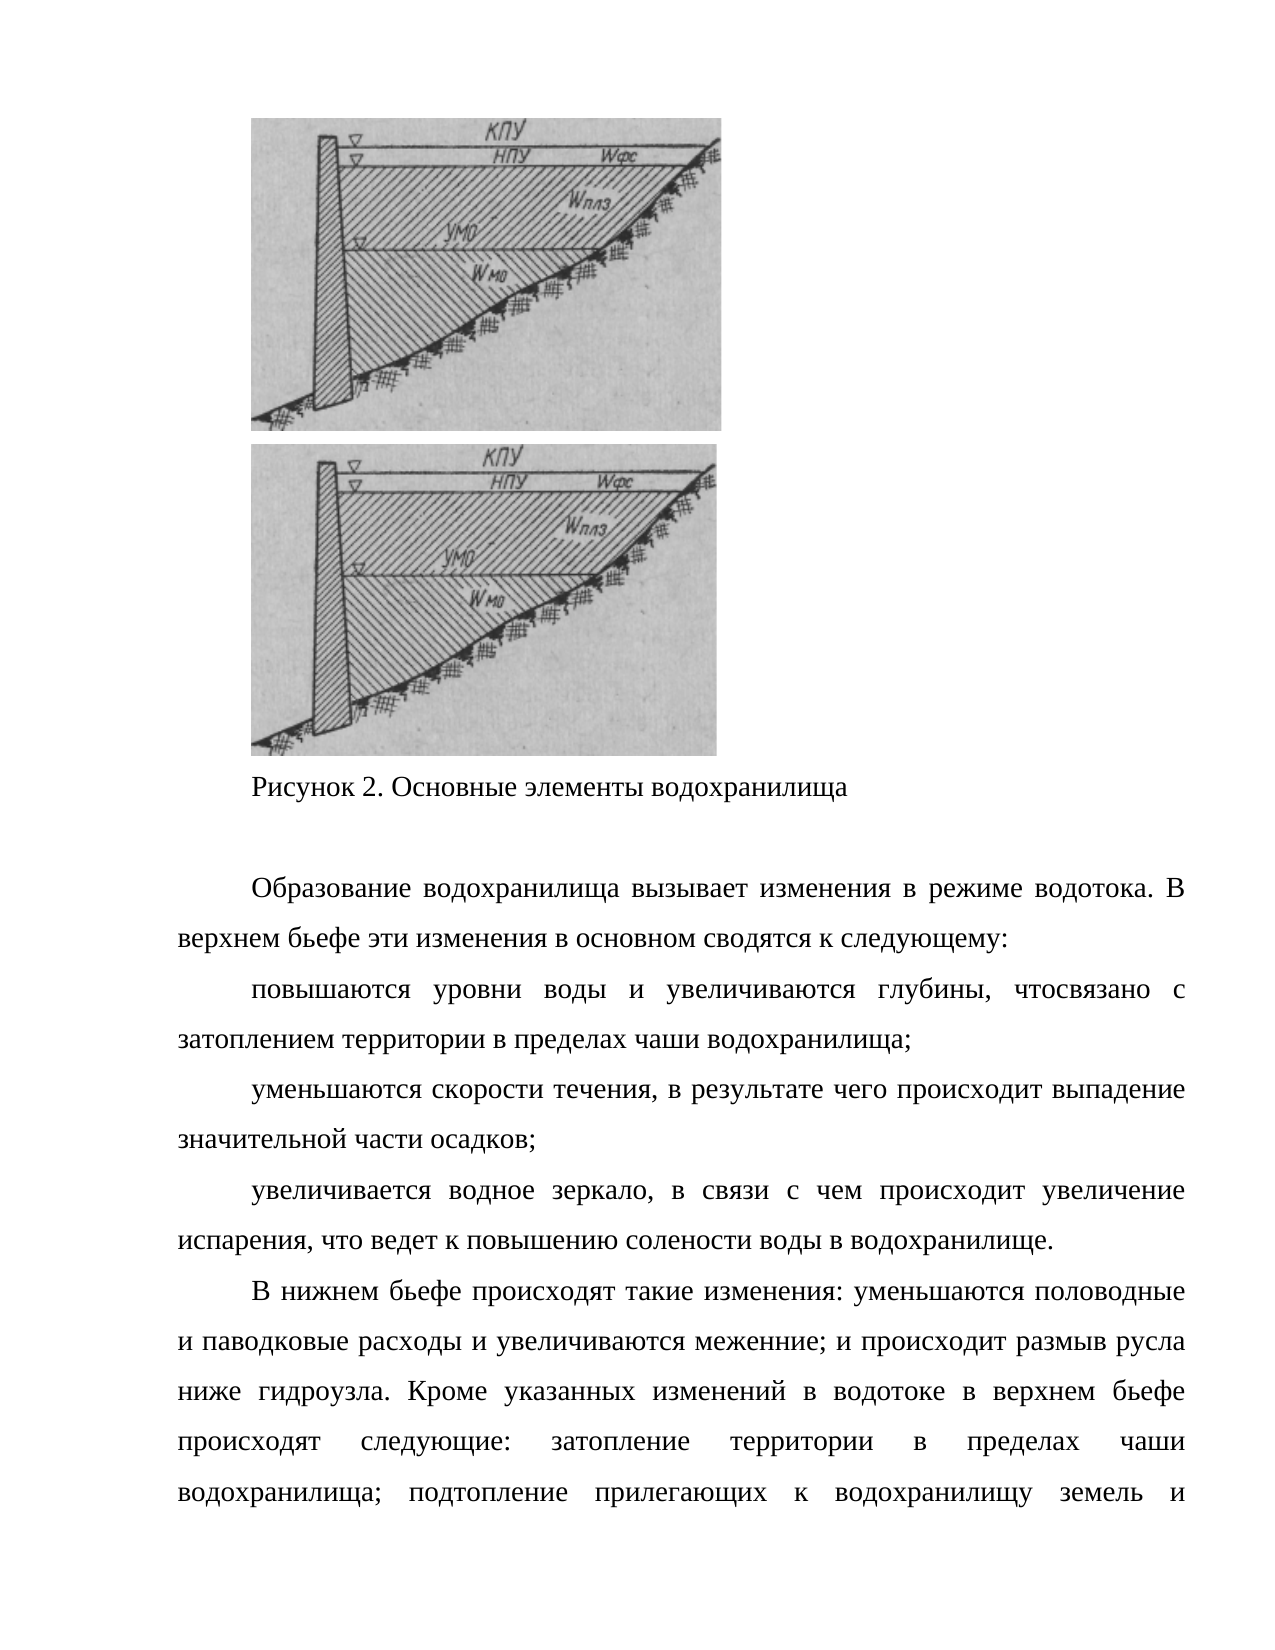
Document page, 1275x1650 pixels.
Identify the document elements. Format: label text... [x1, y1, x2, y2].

picture [251, 118, 722, 431]
text увеличивается водное зеркало, в связи с чем происходит увеличение испарения, что ведет к повышению солености воды в водохранилище. [177, 1172, 1186, 1256]
text уменьшаются скорости течения, в результате чего происходит выпадение значительной части осадков; [177, 1071, 1186, 1155]
picture [251, 444, 717, 756]
text повышаются уровни воды и увеличиваются глубины, чтосвязано с затоплением территории в пределах чаши водохранилища; [177, 971, 1186, 1054]
text Рисунок 2. Основные элементы водохранилища [177, 769, 1186, 803]
text Образование водохранилища вызывает изменения в режиме водотока. В верхнем бьефе эти изменения в основном сводятся к следующему: [177, 870, 1186, 954]
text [177, 1273, 1186, 1507]
